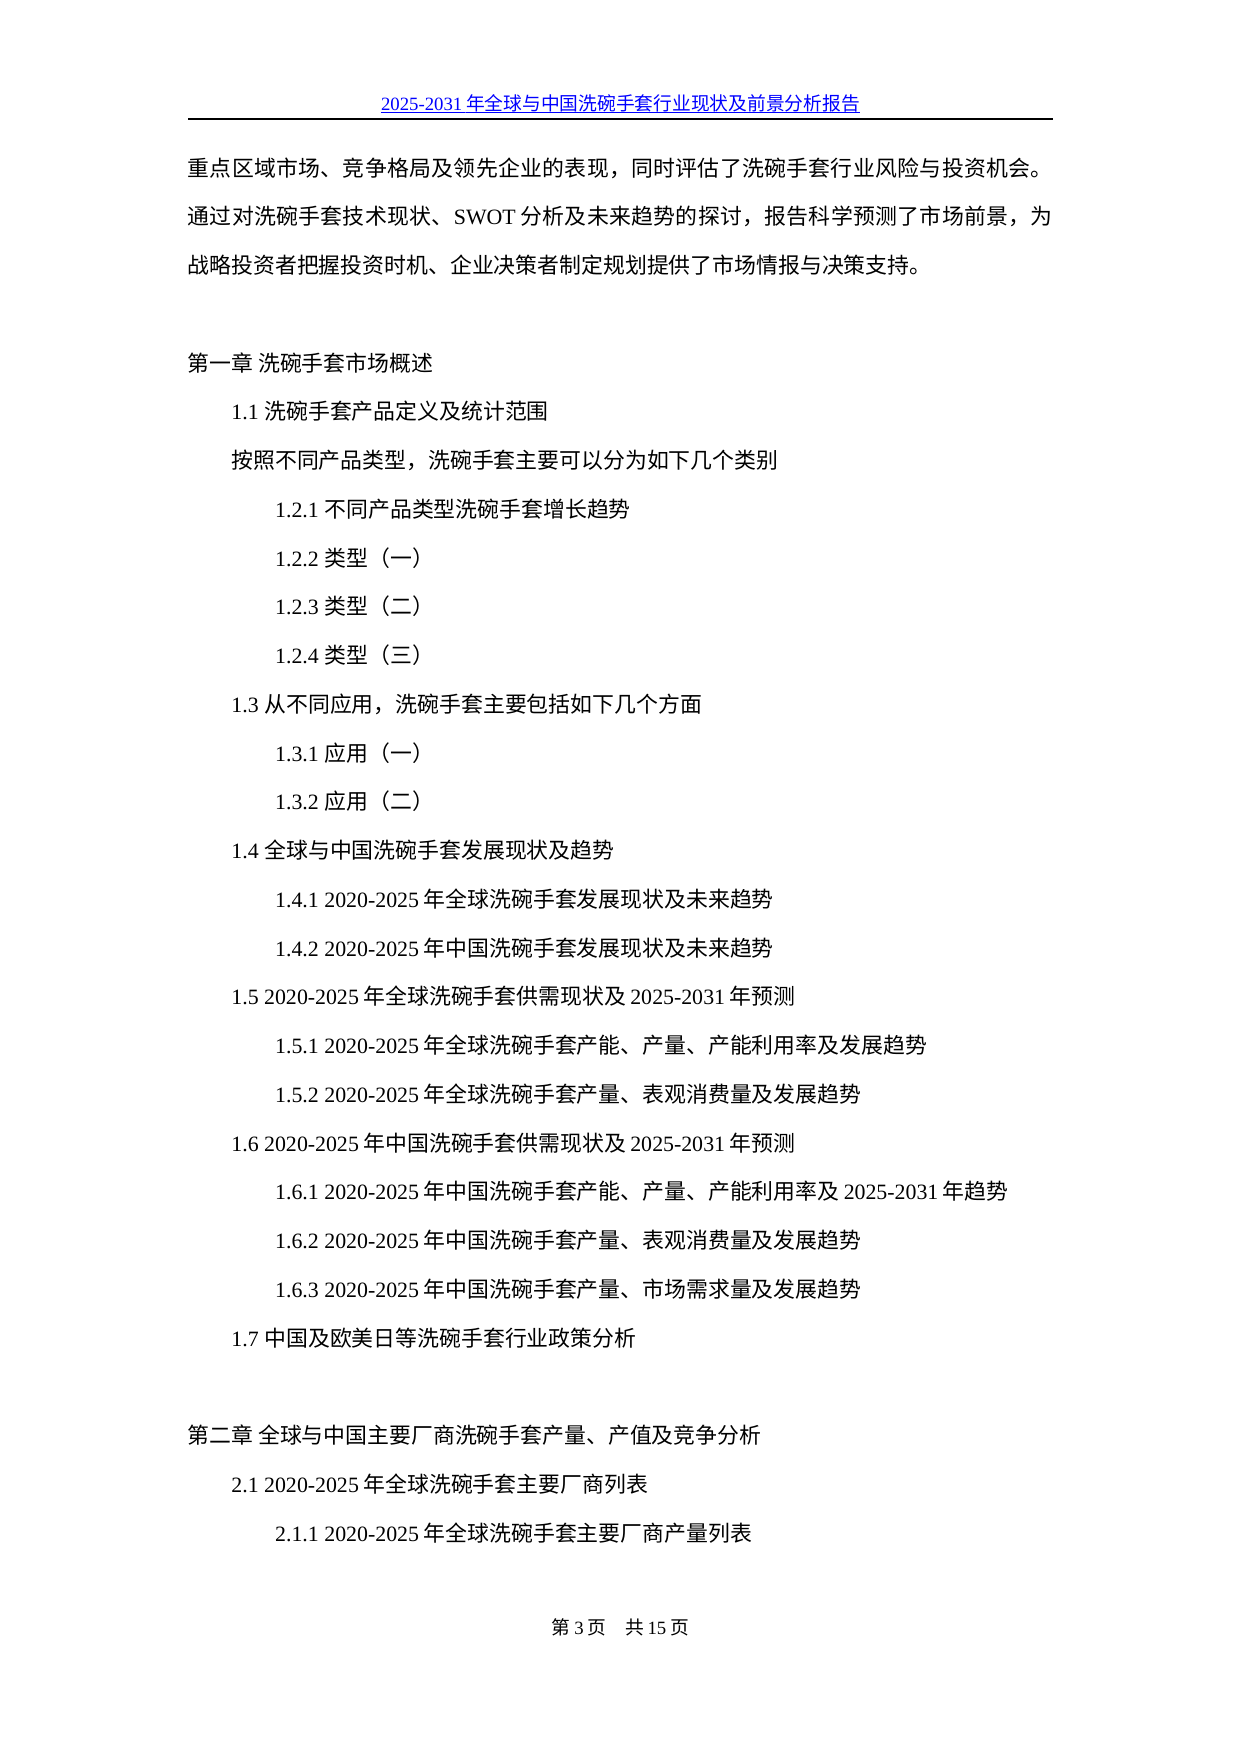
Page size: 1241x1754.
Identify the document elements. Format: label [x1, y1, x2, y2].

text [187, 150, 1053, 1548]
